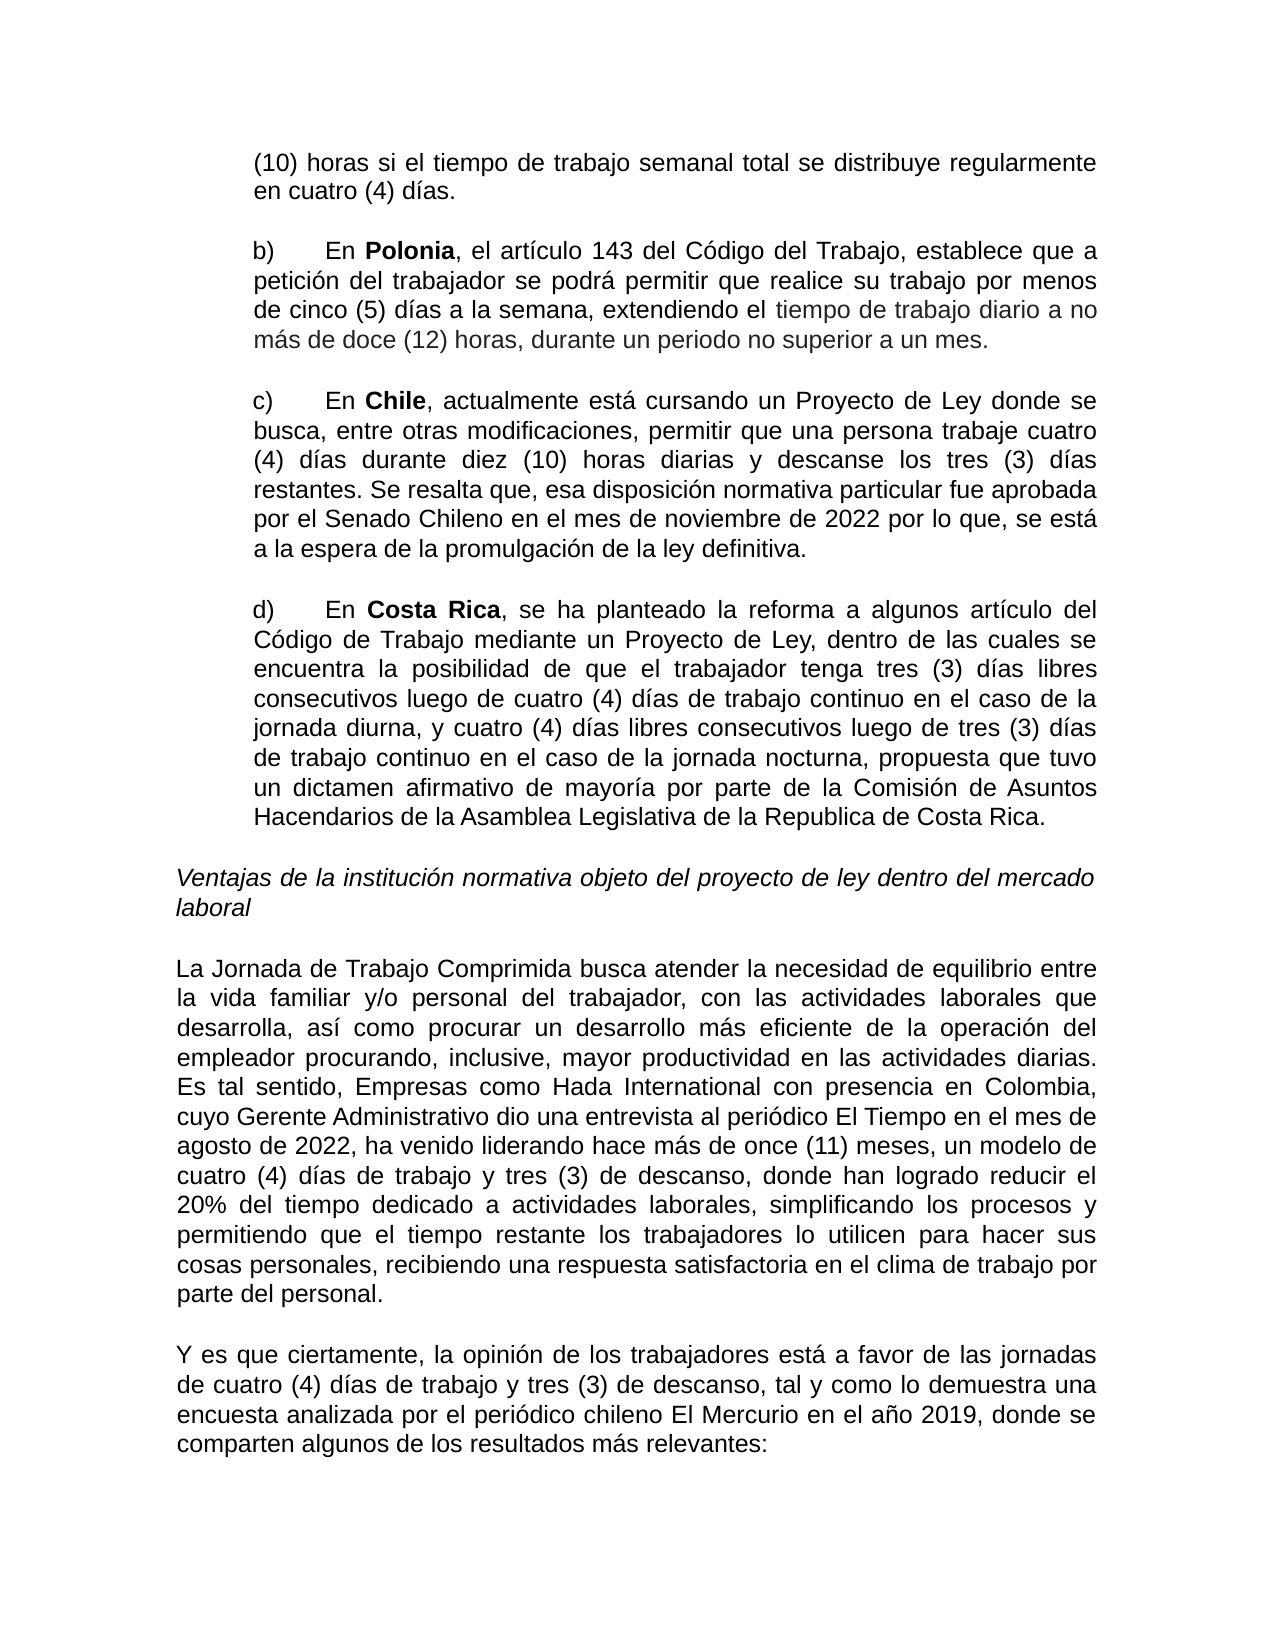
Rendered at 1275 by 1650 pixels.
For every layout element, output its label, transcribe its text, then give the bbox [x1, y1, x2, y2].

text La Jornada de Trabajo Comprimida busca atender la necesidad de equilibrio entre la vida familiar y/o personal del trabajador, con las actividades laborales que desarrolla, así como procurar un desarrollo más eficiente de la operación del empleador procurando, inclusive, mayor productividad en las actividades diarias. Es tal sentido, Empresas como Hada International con presencia en Colombia, cuyo Gerente Administrativo dio una entrevista al periódico El Tiempo en el mes de agosto de 2022, ha venido liderando hace más de once (11) meses, un modelo de cuatro (4) días de trabajo y tres (3) de descanso, donde han logrado reducir el 20% del tiempo dedicado a actividades laborales, simplificando los procesos y permitiendo que el tiempo restante los trabajadores lo utilicen para hacer sus cosas personales, recibiendo una respuesta satisfactoria en el clima de trabajo por parte del personal. [176, 954, 1099, 1308]
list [252, 147, 1099, 205]
list En Polonia, el artículo 143 del Código del Trabajo, establece que a petición del trabajador se podrá permitir que realice su trabajo por menos de cinco (5) días a la semana, extendiendo el tiempo de trabajo diario a no más de doce (12) horas, durante un periodo no superior a un mes. [252, 236, 1099, 354]
text Y es que ciertamente, la opinión de los trabajadores está a favor de las jornadas de cuatro (4) días de trabajo y tres (3) de descanso, tal y como lo demuestra una encuesta analizada por el periódico chileno El Mercurio en el año 2019, donde se comparten algunos de los resultados más relevantes: [176, 1340, 1099, 1458]
list En Costa Rica, se ha planteado la reforma a algunos artículo del Código de Trabajo mediante un Proyecto de Ley, dentro de las cuales se encuentra la posibilidad de que el trabajador tenga tres (3) días libres consecutivos luego de cuatro (4) días de trabajo continuo en el caso de la jornada diurna, y cuatro (4) días libres consecutivos luego de tres (3) días de trabajo continuo en el caso de la jornada nocturna, propuesta que tuvo un dictamen afirmativo de mayoría por parte de la Comisión de Asuntos Hacendarios de la Asamblea Legislativa de la Republica de Costa Rica. [252, 595, 1099, 831]
list En Chile, actualmente está cursando un Proyecto de Ley donde se busca, entre otras modificaciones, permitir que una persona trabaje cuatro (4) días durante diez (10) horas diarias y descanse los tres (3) días restantes. Se resalta que, esa disposición normativa particular fue aprobada por el Senado Chileno en el mes de noviembre de 2022 por lo que, se está a la espera de la promulgación de la ley definitiva. [252, 386, 1099, 563]
text Ventajas de la institución normativa objeto del proyecto de ley dentro del mercado laboral [176, 863, 1099, 922]
